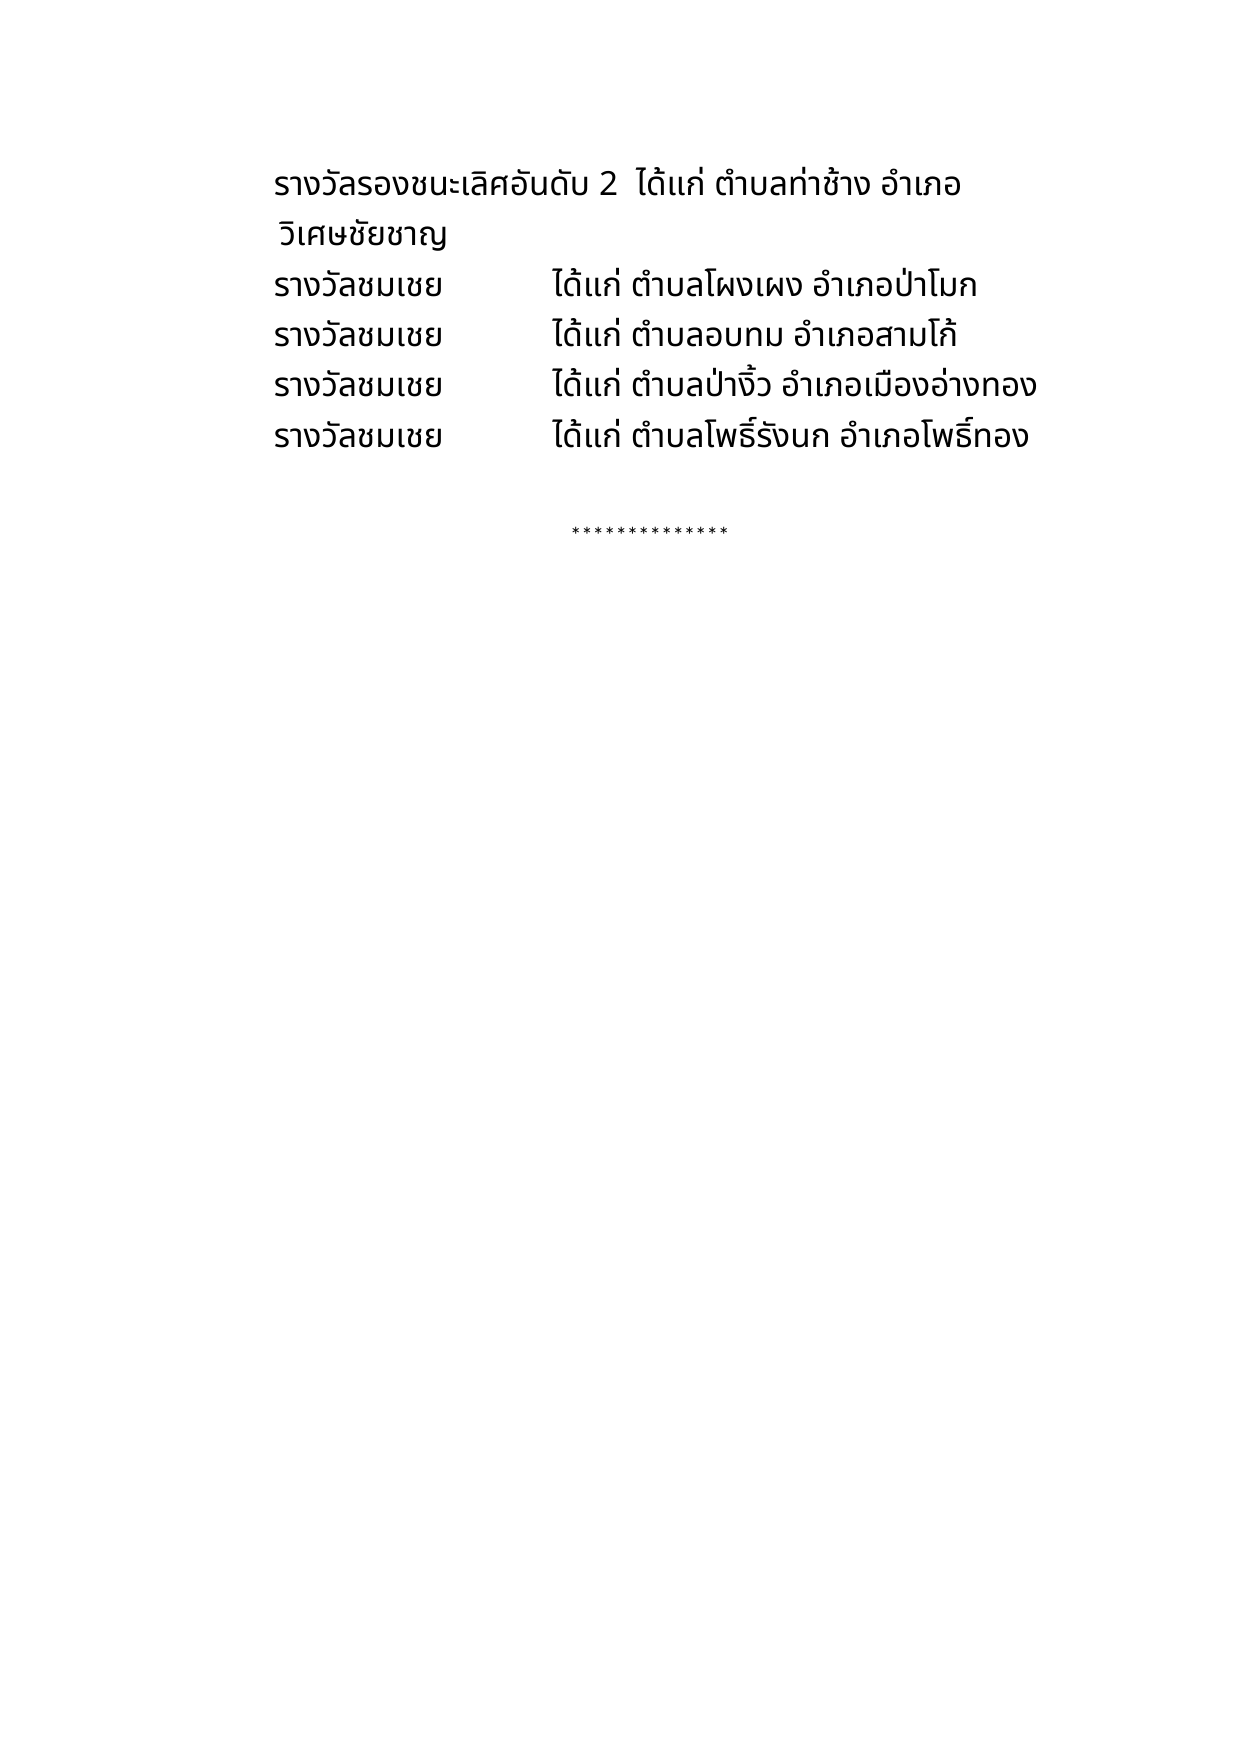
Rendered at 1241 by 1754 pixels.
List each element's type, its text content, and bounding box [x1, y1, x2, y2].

text รางวัลรองชนะเลิศอันดับ 2 ได้แก่ ตำบลท่าช้าง อำเภอวิเศษชัยชาญ [274, 159, 1122, 261]
text รางวัลชมเชย ได้แก่ ตำบลโพธิ์รังนก อำเภอโพธิ์ทอง [274, 412, 1122, 462]
text รางวัลชมเชย ได้แก่ ตำบลป่างิ้ว อำเภอเมืองอ่างทอง [274, 361, 1122, 412]
text ************** [177, 522, 1122, 549]
text รางวัลชมเชย ได้แก่ ตำบลอบทม อำเภอสามโก้ [274, 311, 1122, 361]
text รางวัลชมเชย ได้แก่ ตำบลโผงเผง อำเภอป่าโมก [274, 261, 1122, 311]
